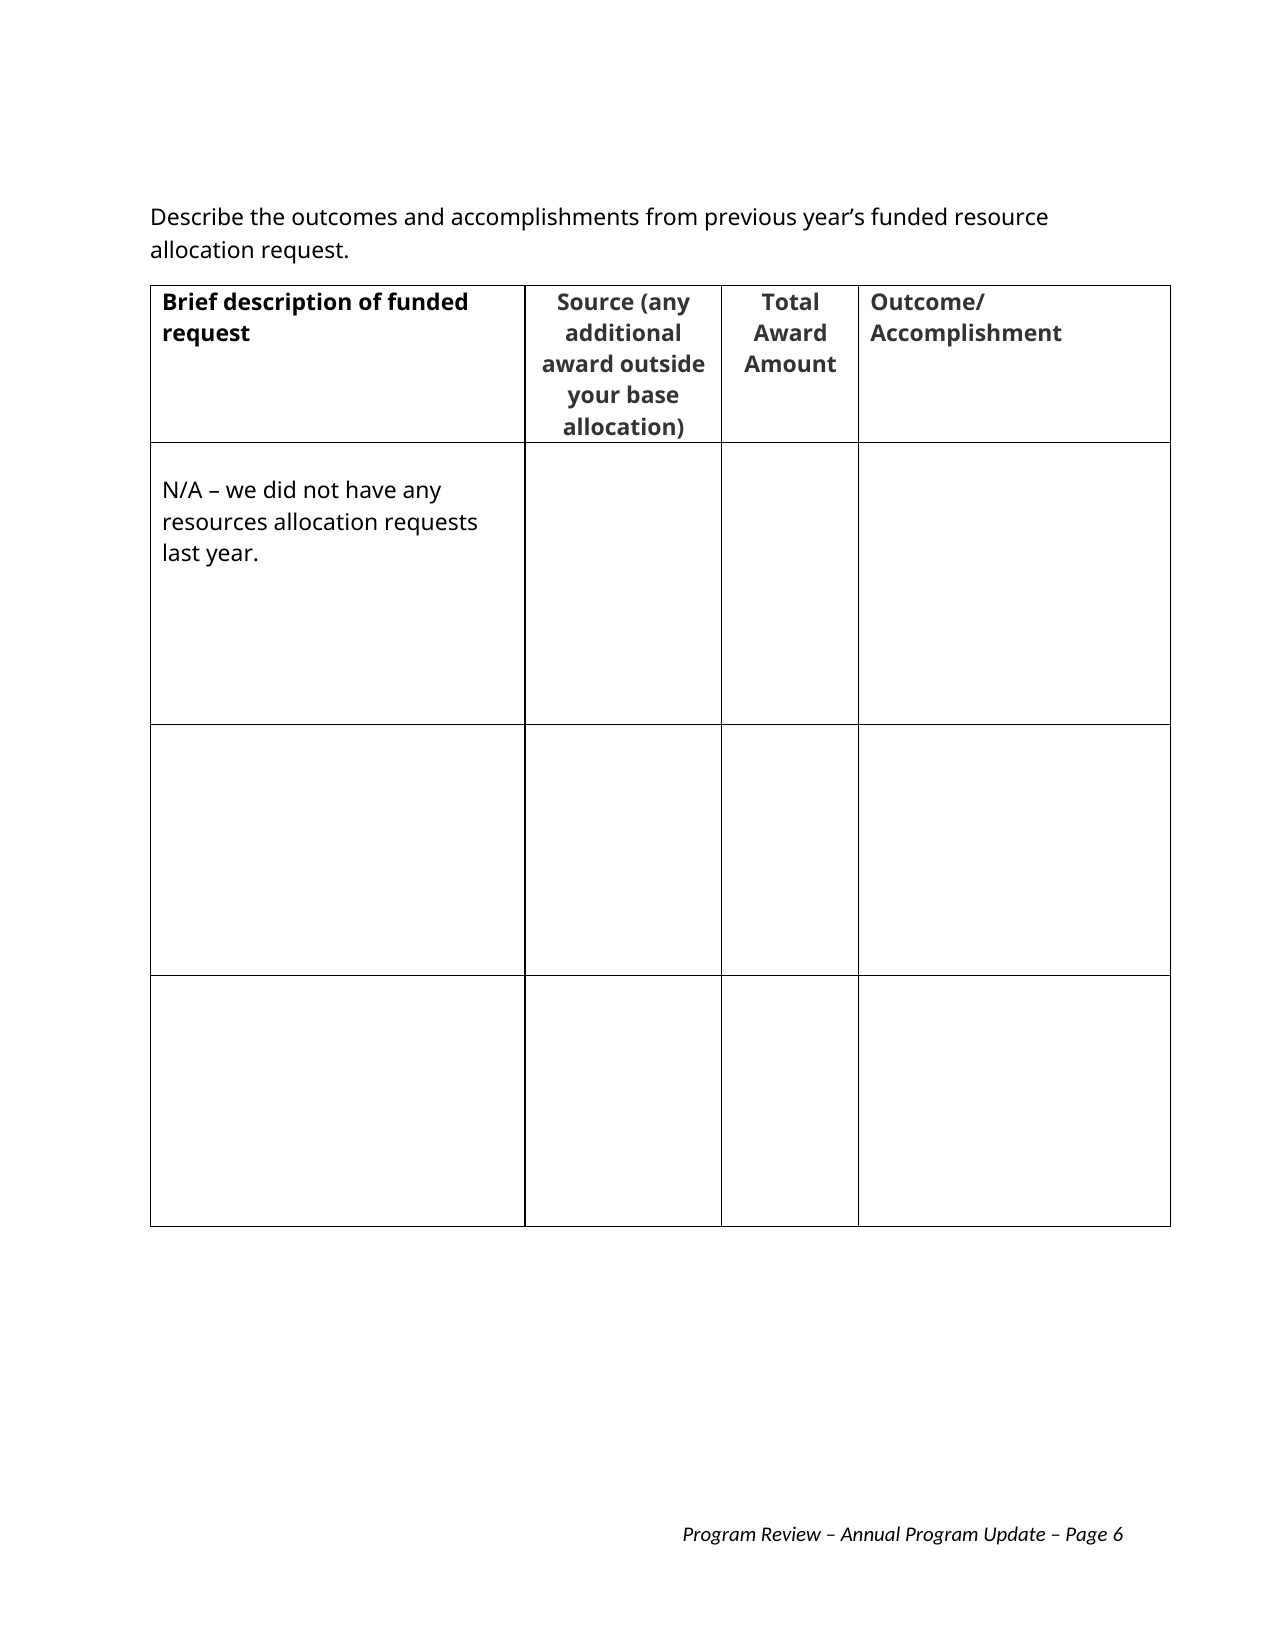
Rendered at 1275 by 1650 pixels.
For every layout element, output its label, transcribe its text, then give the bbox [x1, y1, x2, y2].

table_header Source (any additional award outside your base allocation) [679, 286, 721, 442]
table_header Outcome/Accomplishment [859, 286, 1170, 442]
table_cell [722, 443, 858, 724]
table_header Total Award Amount [722, 286, 858, 442]
table_header Brief description of funded request [151, 286, 524, 442]
table_cell [526, 443, 721, 724]
table_cell [859, 725, 1170, 975]
table_cell [526, 976, 721, 1226]
table_cell [526, 725, 721, 975]
text Describe the outcomes and accomplishments from previous year’s funded resource allocation request. [150, 200, 1125, 265]
table_cell [859, 976, 1170, 1226]
table_cell [722, 976, 858, 1226]
table_cell [151, 976, 524, 1226]
table_cell [151, 725, 524, 975]
table_header Source (any additional award outside your base allocation) [526, 286, 568, 442]
table_cell [859, 443, 1170, 724]
table_cell [722, 725, 858, 975]
table_cell N/A – we did not have any resources allocation requests last year. [151, 443, 524, 724]
